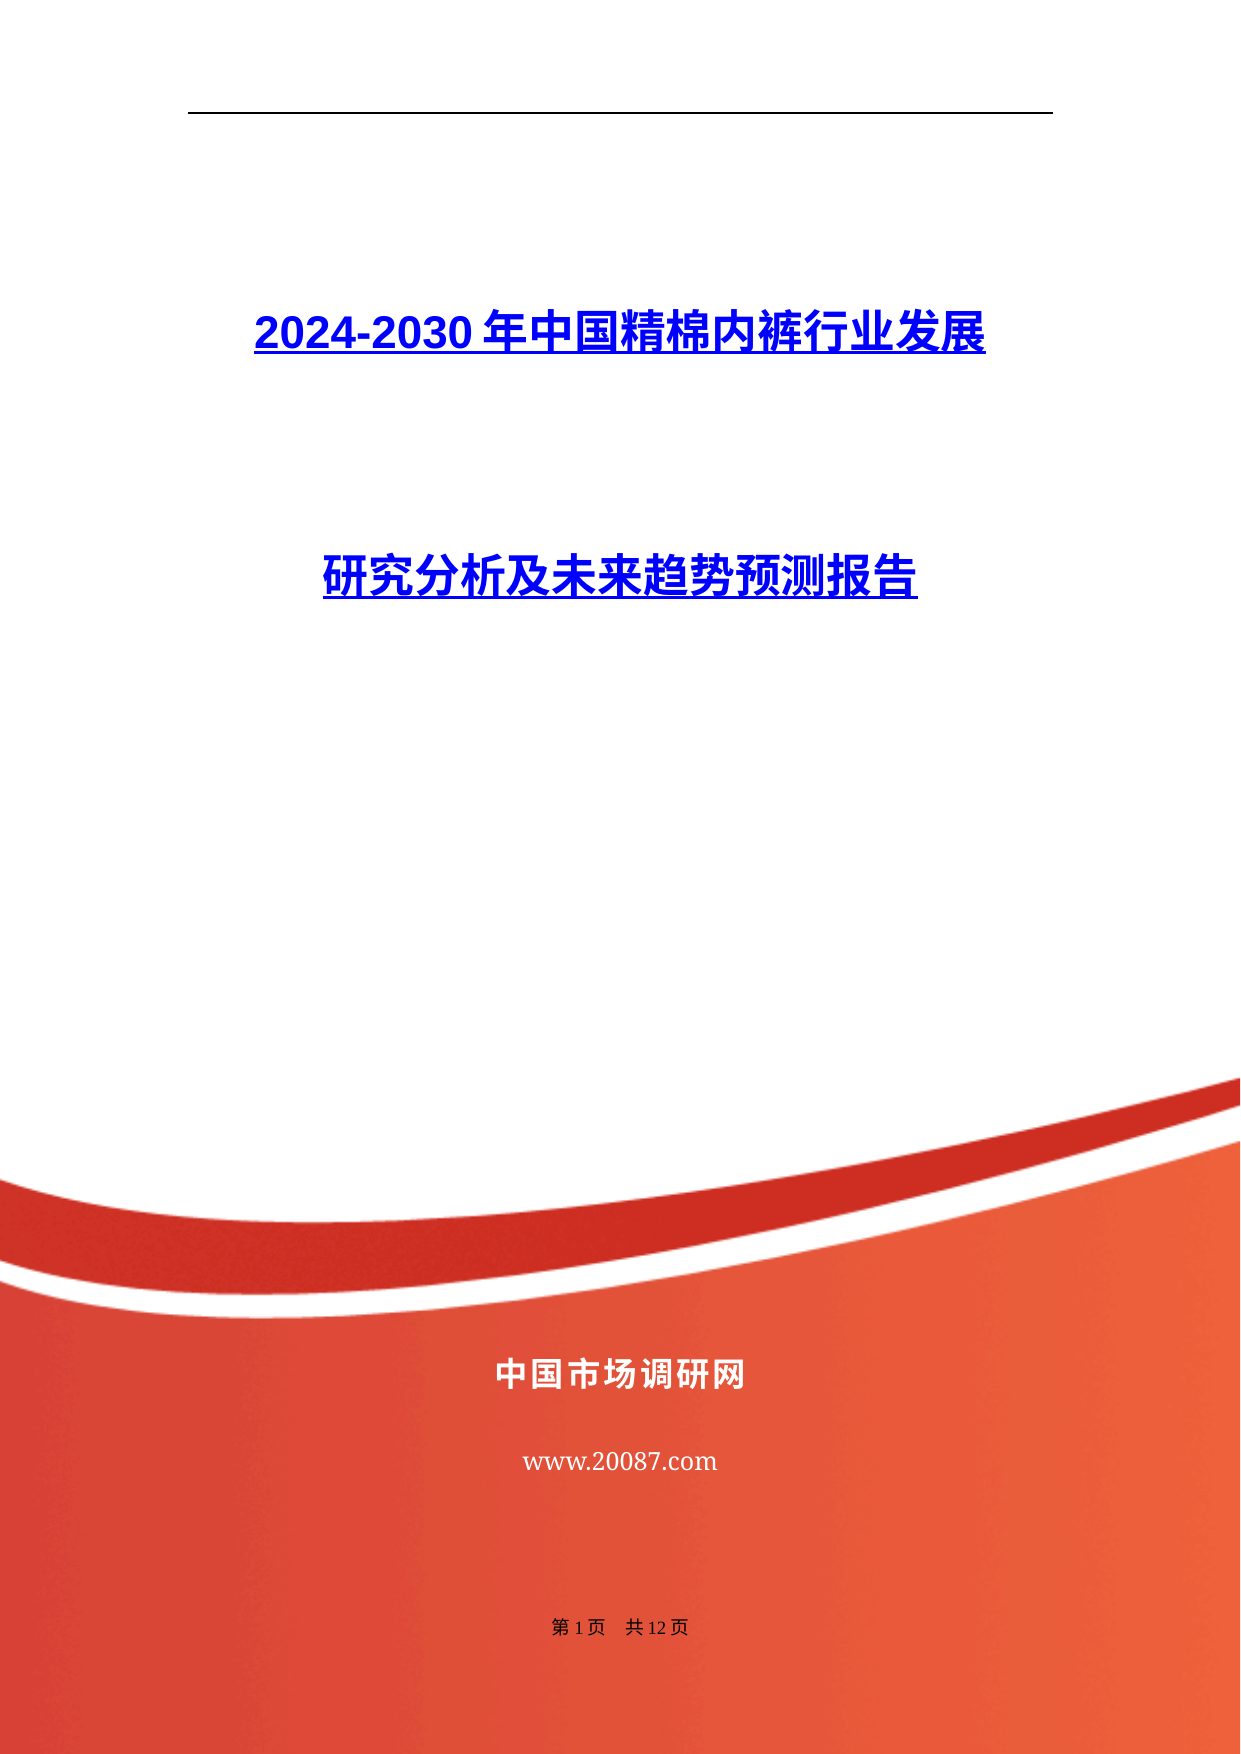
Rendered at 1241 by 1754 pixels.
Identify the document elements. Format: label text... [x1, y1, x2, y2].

table_header 2024-2030年中国精棉内裤行业发展研究分析及未来趋势预测报告 [188, 207, 1053, 773]
text www.20087.com [187, 1428, 1053, 1493]
subtitle 中国市场调研网 [187, 1339, 1053, 1404]
picture [0, 1006, 1241, 1754]
